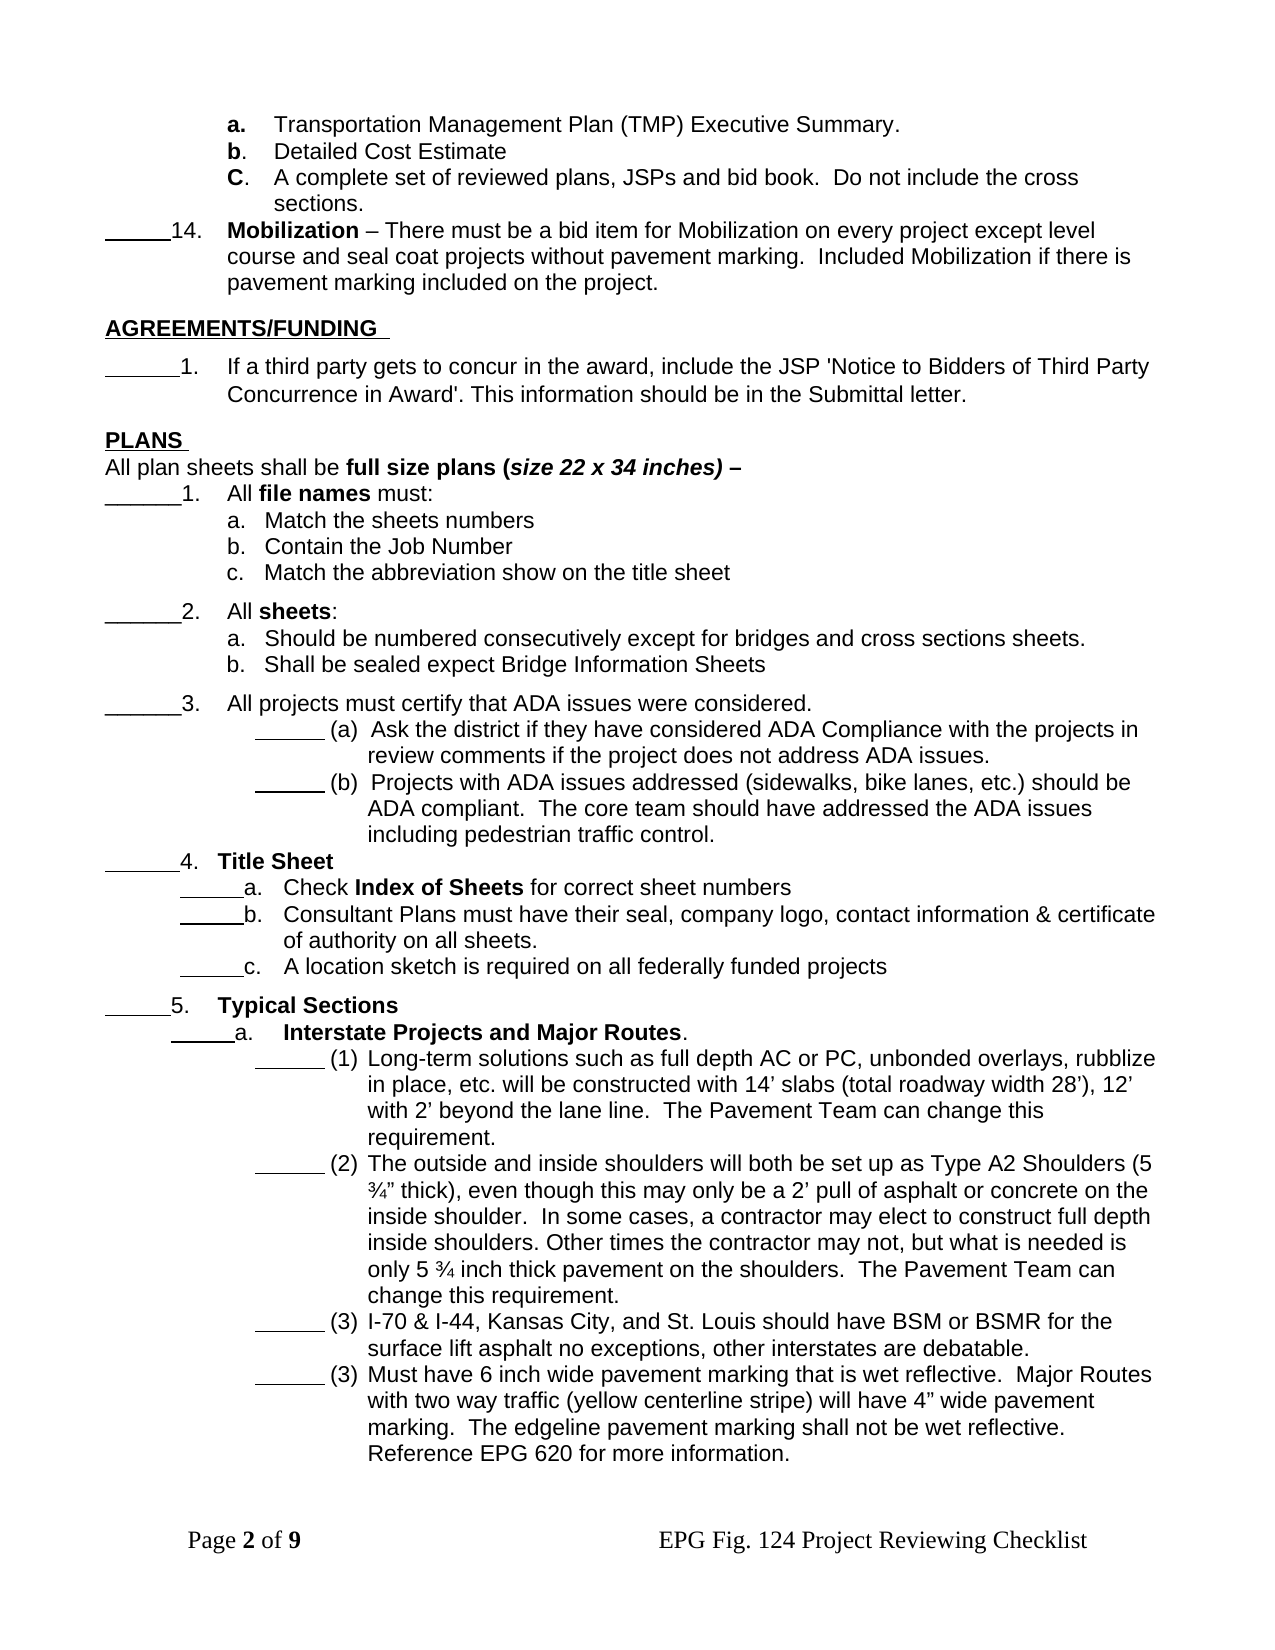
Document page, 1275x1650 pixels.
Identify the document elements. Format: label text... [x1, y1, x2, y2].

text PLANS [105, 427, 1170, 454]
text C. A complete set of reviewed plans, JSPs and bid book. Do not include the cross sections. [227, 164, 1170, 217]
text c. A location sketch is required on all federally funded projects [180, 953, 1170, 979]
text (a) Ask the district if they have considered ADA Compliance with the projects in review comments if the project does not address ADA issues. [67, 716, 1170, 769]
text (2) The outside and inside shoulders will both be set up as Type A2 Shoulders (5 ¾” thick), even though this may only be a 2’ pull of asphalt or concrete on the inside shoulder. In some cases, a contractor may elect to construct full depth inside shoulders. Other times the contractor may not, but what is needed is only 5 ¾ inch thick pavement on the shoulders. The Pavement Team can change this requirement. [67, 1150, 1170, 1308]
text ______1. All file names must: [105, 480, 1170, 507]
text a. Transportation Management Plan (TMP) Executive Summary. [227, 111, 1170, 138]
text b. Detailed Cost Estimate [227, 138, 1170, 164]
list Match the sheets numbers [227, 507, 1170, 533]
text All plan sheets shall be full size plans (size 22 x 34 inches) – [105, 454, 1170, 480]
text ______3. All projects must certify that ADA issues were considered. [105, 690, 1170, 716]
list Match the abbreviation show on the title sheet [226, 559, 1170, 586]
text (3) I-70 & I-44, Kansas City, and St. Louis should have BSM or BSMR for the surface lift asphalt no exceptions, other interstates are debatable. [255, 1308, 1170, 1361]
text 14. Mobilization – There must be a bid item for Mobilization on every project except level course and seal coat projects without pavement marking. Included Mobilization if there is pavement marking included on the project. [105, 217, 1170, 296]
text AGREEMENTS/FUNDING [105, 315, 1170, 341]
text 5. Typical Sections [105, 992, 1170, 1018]
text 4. Title Sheet [105, 848, 1170, 874]
list Shall be sealed expect Bridge Information Sheets [226, 651, 1170, 677]
text (1) Long-term solutions such as full depth AC or PC, unbonded overlays, rubblize in place, etc. will be constructed with 14’ slabs (total roadway width 28’), 12’ with 2’ beyond the lane line. The Pavement Team can change this requirement. [67, 1045, 1170, 1150]
text (b) Projects with ADA issues addressed (sidewalks, bike lanes, etc.) should be ADA compliant. The core team should have addressed the ADA issues including pedestrian traffic control. [67, 769, 1170, 848]
text (3) Must have 6 inch wide pavement marking that is wet reflective. Major Routes with two way traffic (yellow centerline stripe) will have 4” wide pavement marking. The edgeline pavement marking shall not be wet reflective. Reference EPG 620 for more information. [255, 1361, 1170, 1466]
text a. Interstate Projects and Major Routes. [171, 1018, 1170, 1045]
text ______2. All sheets: [105, 598, 1170, 624]
text 1. If a third party gets to concur in the award, include the JSP 'Notice to Bidders of Third Party Concurrence in Award'. This information should be in the Submittal letter. [105, 353, 1170, 408]
list Should be numbered consecutively except for bridges and cross sections sheets. [227, 624, 1170, 651]
text b. Consultant Plans must have their seal, company logo, contact information & certificate of authority on all sheets. [180, 901, 1170, 953]
text a. Check Index of Sheets for correct sheet numbers [180, 874, 1170, 901]
list Contain the Job Number [227, 533, 1170, 559]
